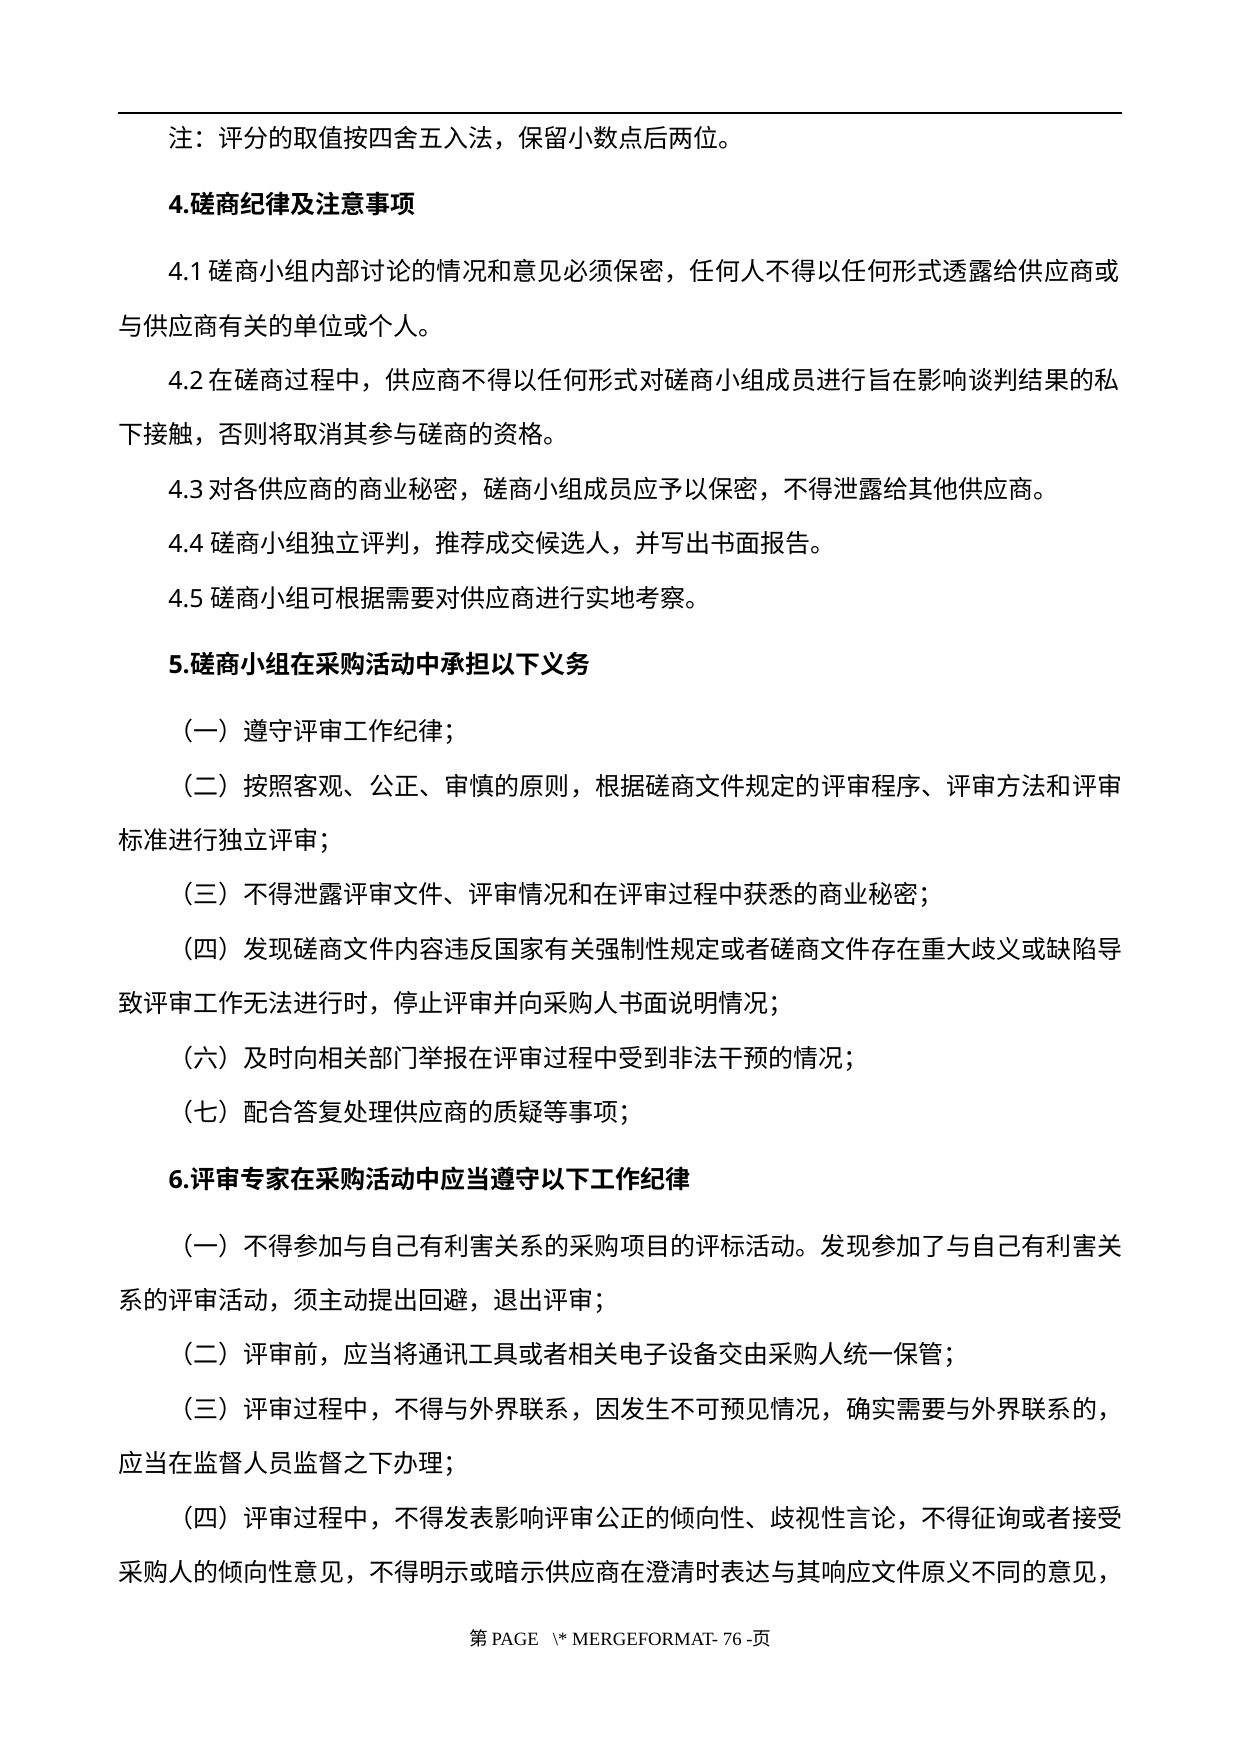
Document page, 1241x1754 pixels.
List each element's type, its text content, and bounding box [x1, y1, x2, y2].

subtitle 4.磋商纪律及注意事项 [118, 185, 1122, 221]
text 4.4 磋商小组独立评判，推荐成交候选人，并写出书面报告。 [118, 524, 1122, 560]
text （七）配合答复处理供应商的质疑等事项； [118, 1092, 1122, 1129]
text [118, 1498, 1122, 1589]
text （三）不得泄露评审文件、评审情况和在评审过程中获悉的商业秘密； [118, 875, 1122, 911]
subtitle 5.磋商小组在采购活动中承担以下义务 [118, 645, 1122, 681]
text 4.1磋商小组内部讨论的情况和意见必须保密，任何人不得以任何形式透露给供应商或与供应商有关的单位或个人。 [118, 252, 1122, 342]
text （二）按照客观、公正、审慎的原则，根据磋商文件规定的评审程序、评审方法和评审标准进行独立评审； [118, 766, 1122, 857]
text （六）及时向相关部门举报在评审过程中受到非法干预的情况； [118, 1038, 1122, 1074]
text （一）遵守评审工作纪律； [118, 712, 1122, 748]
subtitle 6.评审专家在采购活动中应当遵守以下工作纪律 [118, 1159, 1122, 1196]
text （四）发现磋商文件内容违反国家有关强制性规定或者磋商文件存在重大歧义或缺陷导致评审工作无法进行时，停止评审并向采购人书面说明情况； [118, 929, 1122, 1020]
text （一）不得参加与自己有利害关系的采购项目的评标活动。发现参加了与自己有利害关系的评审活动，须主动提出回避，退出评审； [118, 1226, 1122, 1317]
text （二）评审前，应当将通讯工具或者相关电子设备交由采购人统一保管； [118, 1335, 1122, 1371]
text 4.2在磋商过程中，供应商不得以任何形式对磋商小组成员进行旨在影响谈判结果的私下接触，否则将取消其参与磋商的资格。 [118, 361, 1122, 451]
text 4.5 磋商小组可根据需要对供应商进行实地考察。 [118, 578, 1122, 614]
text 注：评分的取值按四舍五入法，保留小数点后两位。 [118, 118, 1122, 154]
text （三）评审过程中，不得与外界联系，因发生不可预见情况，确实需要与外界联系的，应当在监督人员监督之下办理； [118, 1389, 1122, 1480]
text 4.3对各供应商的商业秘密，磋商小组成员应予以保密，不得泄露给其他供应商。 [118, 469, 1122, 506]
